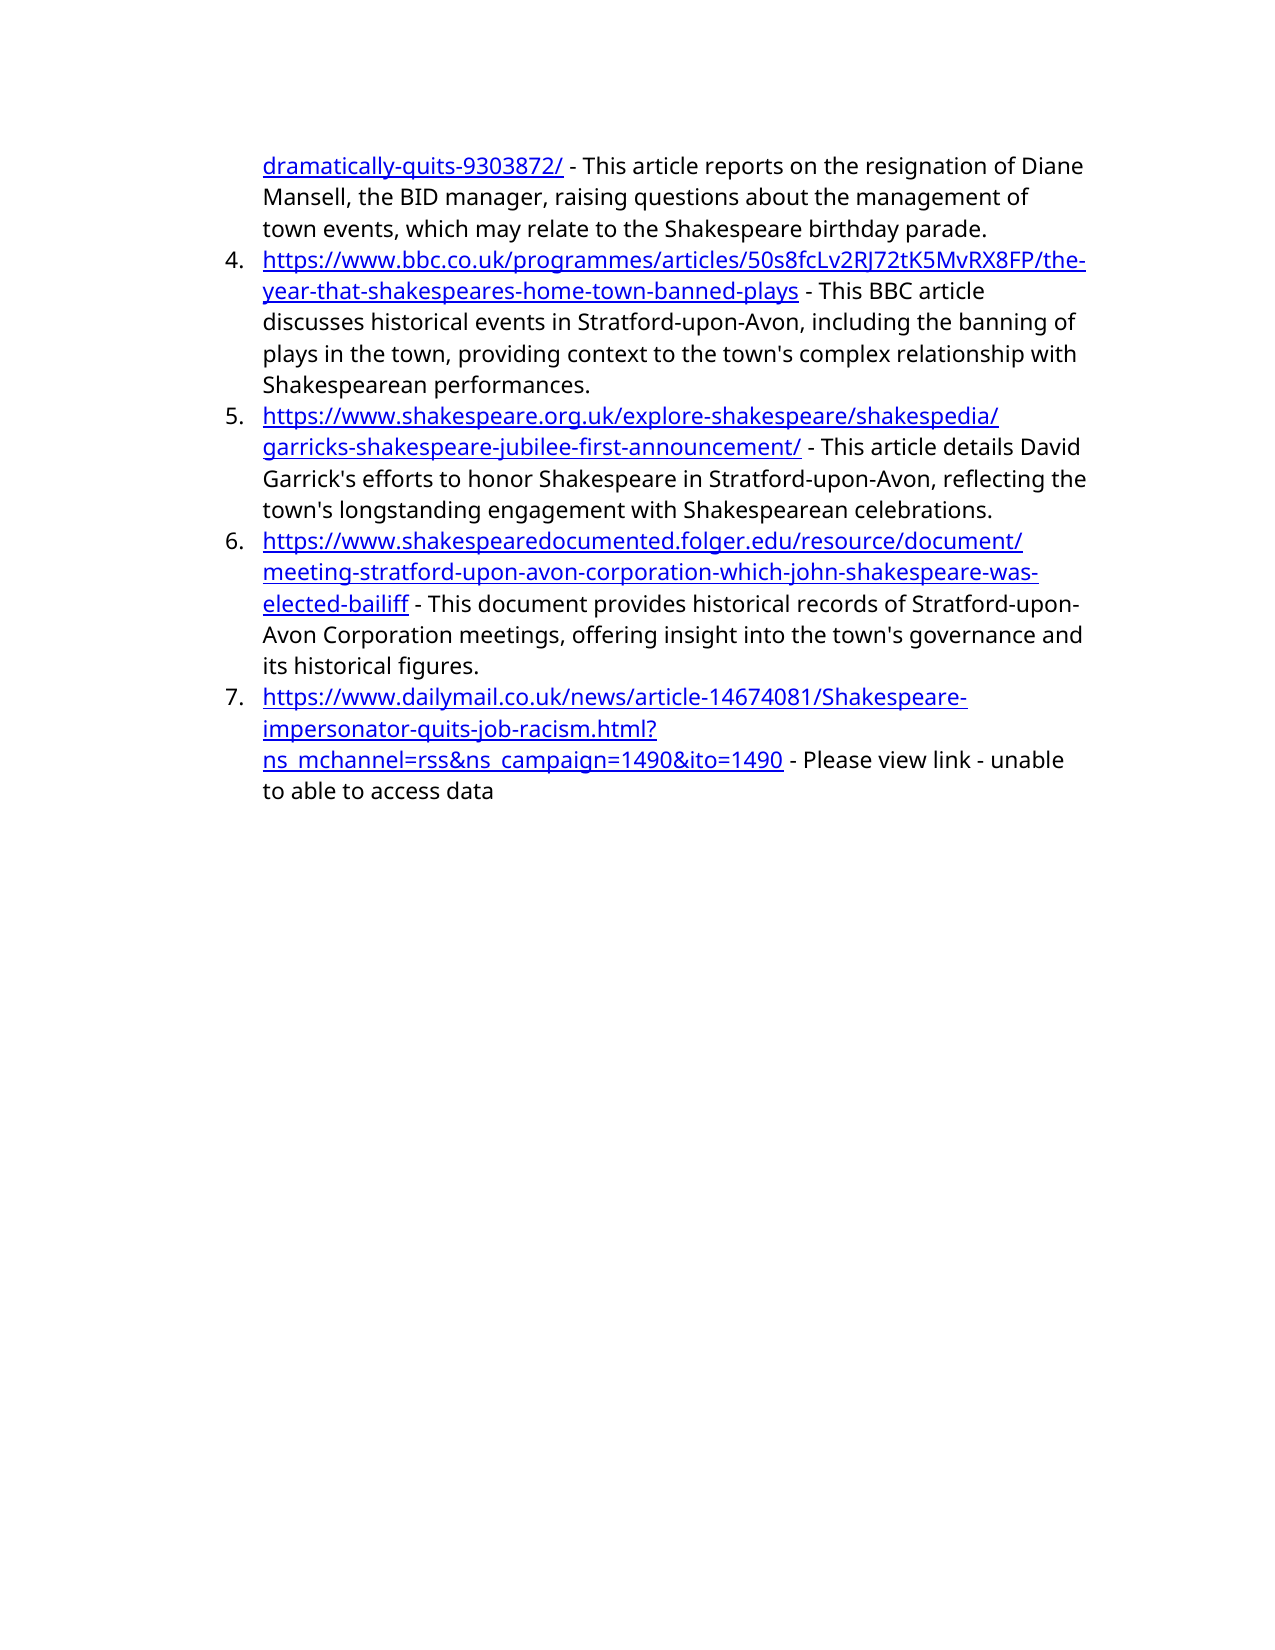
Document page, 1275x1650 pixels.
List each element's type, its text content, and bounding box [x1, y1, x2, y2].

list https://www.shakespearedocumented.folger.edu/resource/document/meeting-stratford-upon-avon-corporation-which-john-shakespeare-was-elected-bailiff - This document provides historical records of Stratford-upon-Avon Corporation meetings, offering insight into the town's governance and its historical figures. [225, 525, 1087, 681]
list https://www.bbc.co.uk/programmes/articles/50s8fcLv2RJ72tK5MvRX8FP/the-year-that-shakespeares-home-town-banned-plays - This BBC article discusses historical events in Stratford-upon-Avon, including the banning of plays in the town, providing context to the town's complex relationship with Shakespearean performances. [225, 244, 1087, 400]
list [225, 150, 1087, 244]
list https://www.dailymail.co.uk/news/article-14674081/Shakespeare-impersonator-quits-job-racism.html?ns_mchannel=rss&ns_campaign=1490&ito=1490 - Please view link - unable to able to access data [225, 681, 1087, 806]
list https://www.shakespeare.org.uk/explore-shakespeare/shakespedia/garricks-shakespeare-jubilee-first-announcement/ - This article details David Garrick's efforts to honor Shakespeare in Stratford-upon-Avon, reflecting the town's longstanding engagement with Shakespearean celebrations. [225, 400, 1087, 525]
